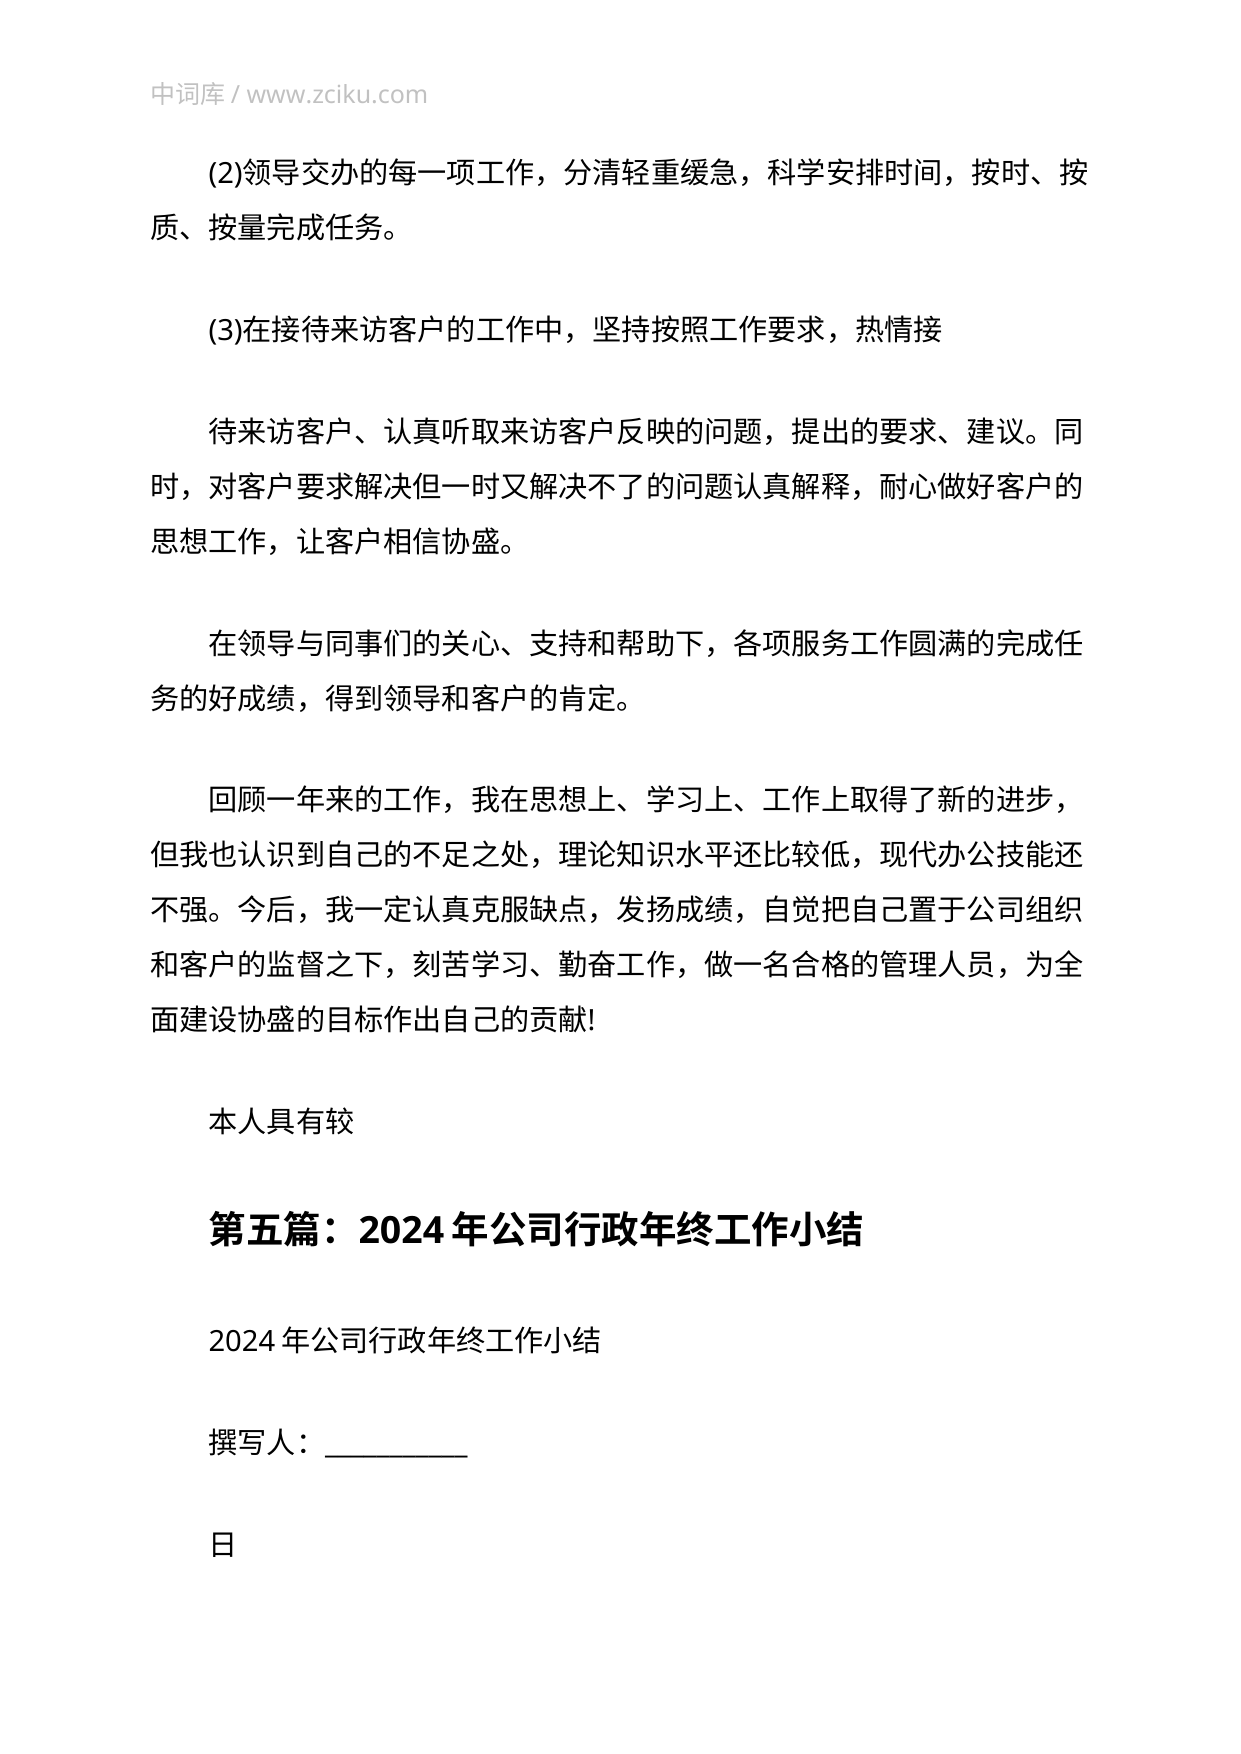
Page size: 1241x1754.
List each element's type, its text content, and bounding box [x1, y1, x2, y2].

text 2024年公司行政年终工作小结 [150, 1318, 1090, 1360]
text 回顾一年来的工作，我在思想上、学习上、工作上取得了新的进步，但我也认识到自己的不足之处，理论知识水平还比较低，现代办公技能还不强。今后，我一定认真克服缺点，发扬成绩，自觉把自己置于公司组织和客户的监督之下，刻苦学习、勤奋工作，做一名合格的管理人员，为全面建设协盛的目标作出自己的贡献! [150, 777, 1090, 1039]
text (3)在接待来访客户的工作中，坚持按照工作要求，热情接 [150, 307, 1090, 349]
text 撰写人：___________ [150, 1420, 1090, 1462]
text 日 [150, 1522, 1090, 1564]
text 本人具有较 [150, 1098, 1090, 1141]
text (2)领导交办的每一项工作，分清轻重缓急，科学安排时间，按时、按质、按量完成任务。 [150, 150, 1090, 247]
text 第五篇：2024年公司行政年终工作小结 [150, 1200, 1090, 1255]
text 在领导与同事们的关心、支持和帮助下，各项服务工作圆满的完成任务的好成绩，得到领导和客户的肯定。 [150, 620, 1090, 717]
text 待来访客户、认真听取来访客户反映的问题，提出的要求、建议。同时，对客户要求解决但一时又解决不了的问题认真解释，耐心做好客户的思想工作，让客户相信协盛。 [150, 409, 1090, 561]
